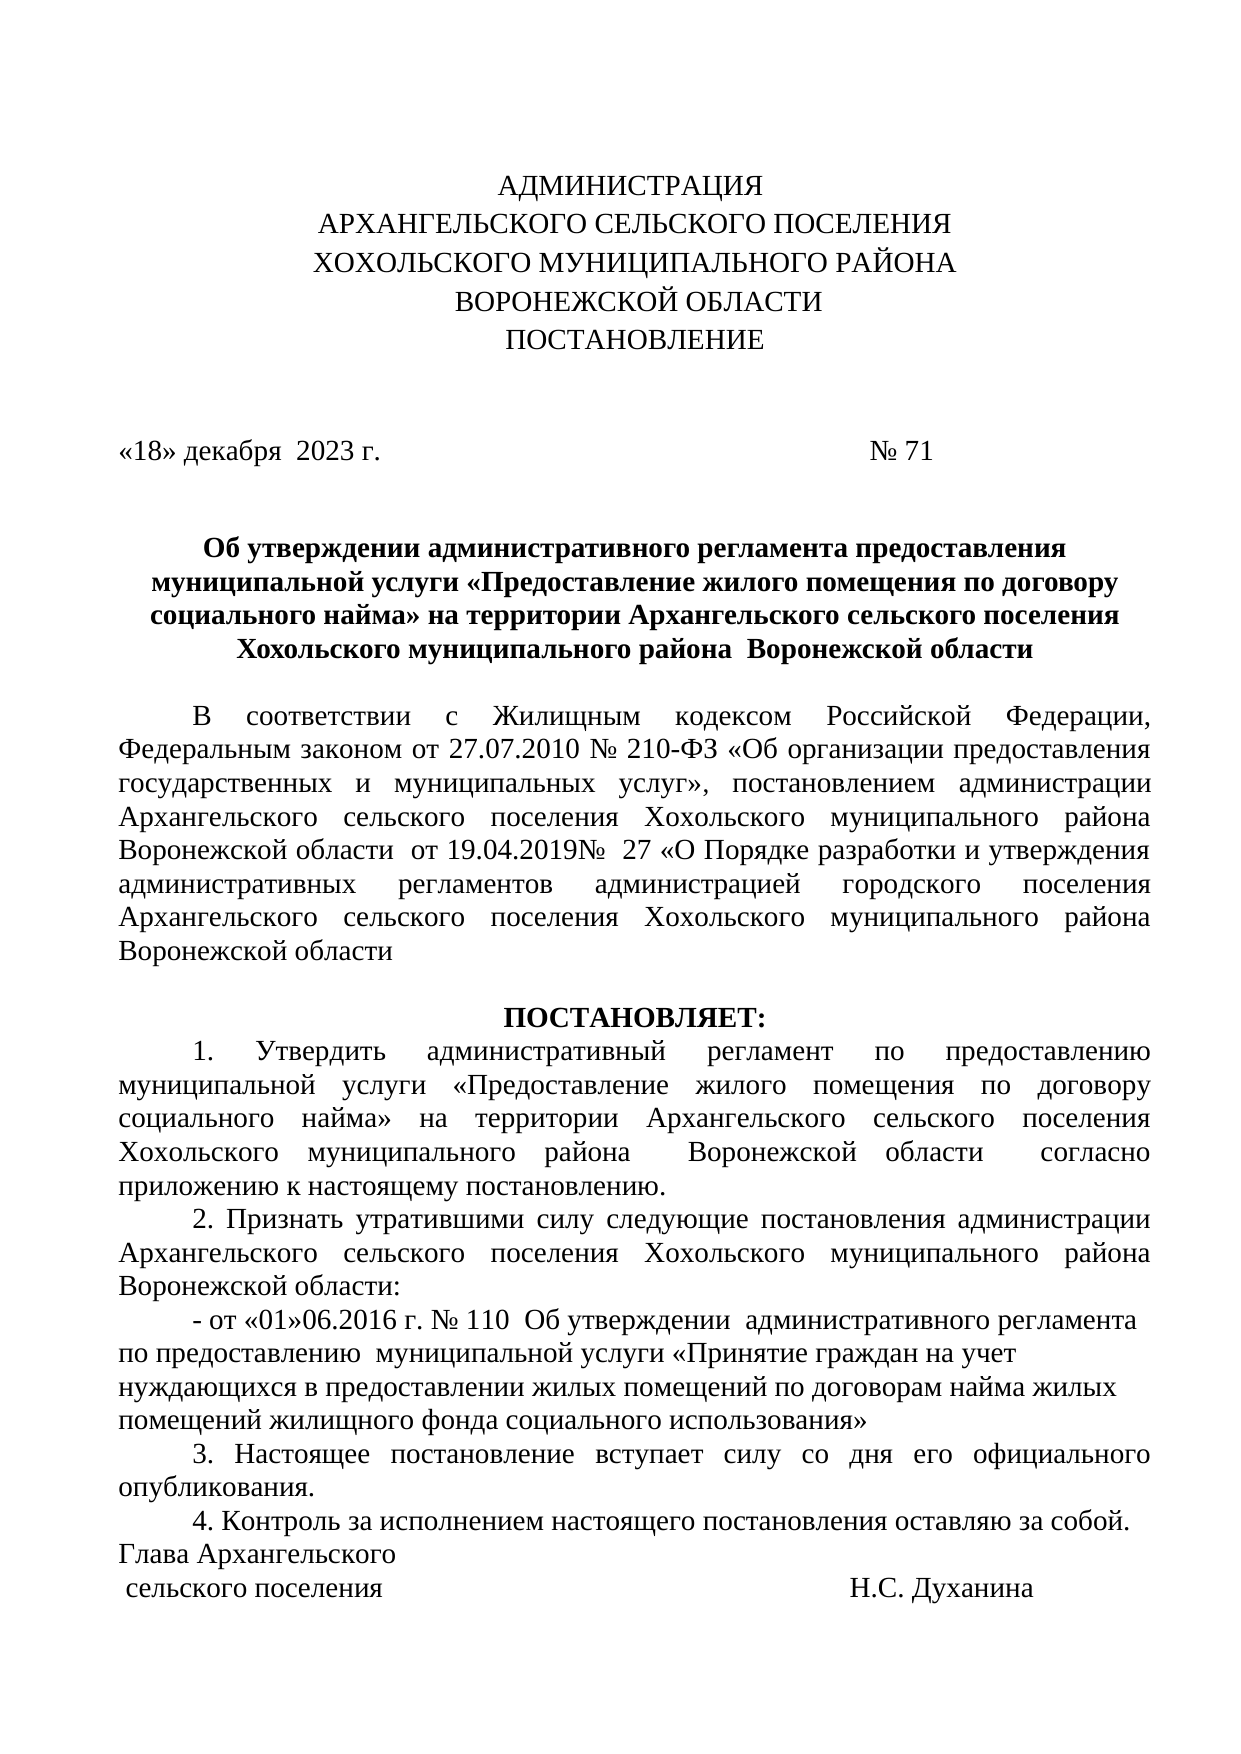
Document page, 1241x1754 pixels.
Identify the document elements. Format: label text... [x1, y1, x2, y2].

text сельского поселения Н.С. Духанина [118, 1570, 1152, 1604]
text 1. Утвердить административный регламент по предоставлению муниципальной услуги «Предоставление жилого помещения по договору социального найма» на территории Архангельского сельского поселения Хохольского муниципального района Воронежской области согласно приложению к настоящему постановлению. [118, 1033, 1152, 1201]
text 4. Контроль за исполнением настоящего постановления оставляю за собой. [118, 1503, 1152, 1537]
text 3. Настоящее постановление вступает силу со дня его официального опубликования. [118, 1436, 1152, 1503]
text ПОСТАНОВЛЕНИЕ [118, 322, 1152, 356]
text Глава Архангельского [118, 1537, 1152, 1570]
text Воронежской области [118, 284, 1152, 317]
text Хохольского муниципального района [118, 245, 1152, 279]
text Архангельского сельского поселения [118, 207, 1152, 240]
text В соответствии с Жилищным кодексом Российской Федерации, Федеральным законом от 27.07.2010 № 210-ФЗ «Об организации предоставления государственных и муниципальных услуг», постановлением администрации Архангельского сельского поселения Хохольского муниципального района Воронежской области от 19.04.2019№ 27 «О Порядке разработки и утверждения административных регламентов администрацией городского поселения Архангельского сельского поселения Хохольского муниципального района Воронежской области [118, 698, 1152, 966]
subtitle АДМИНИСТРАЦИЯ [118, 168, 1152, 202]
title Об утверждении административного регламента предоставления муниципальной услуги «Предоставление жилого помещения по договору социального найма» на территории Архангельского сельского поселения Хохольского муниципального района Воронежской области [118, 530, 1152, 664]
text - от «01»06.2016 г. № 110 Об утверждении административного регламента по предоставлению муниципальной услуги «Принятие граждан на учет нуждающихся в предоставлении жилых помещений по договорам найма жилых помещений жилищного фонда социального использования» [118, 1302, 1152, 1436]
text 2. Признать утратившими силу следующие постановления администрации Архангельского сельского поселения Хохольского муниципального района Воронежской области: [118, 1201, 1152, 1302]
text «18» декабря 2023 г. № 71 [118, 433, 1152, 466]
text ПОСТАНОВЛЯЕТ: [118, 1000, 1152, 1033]
